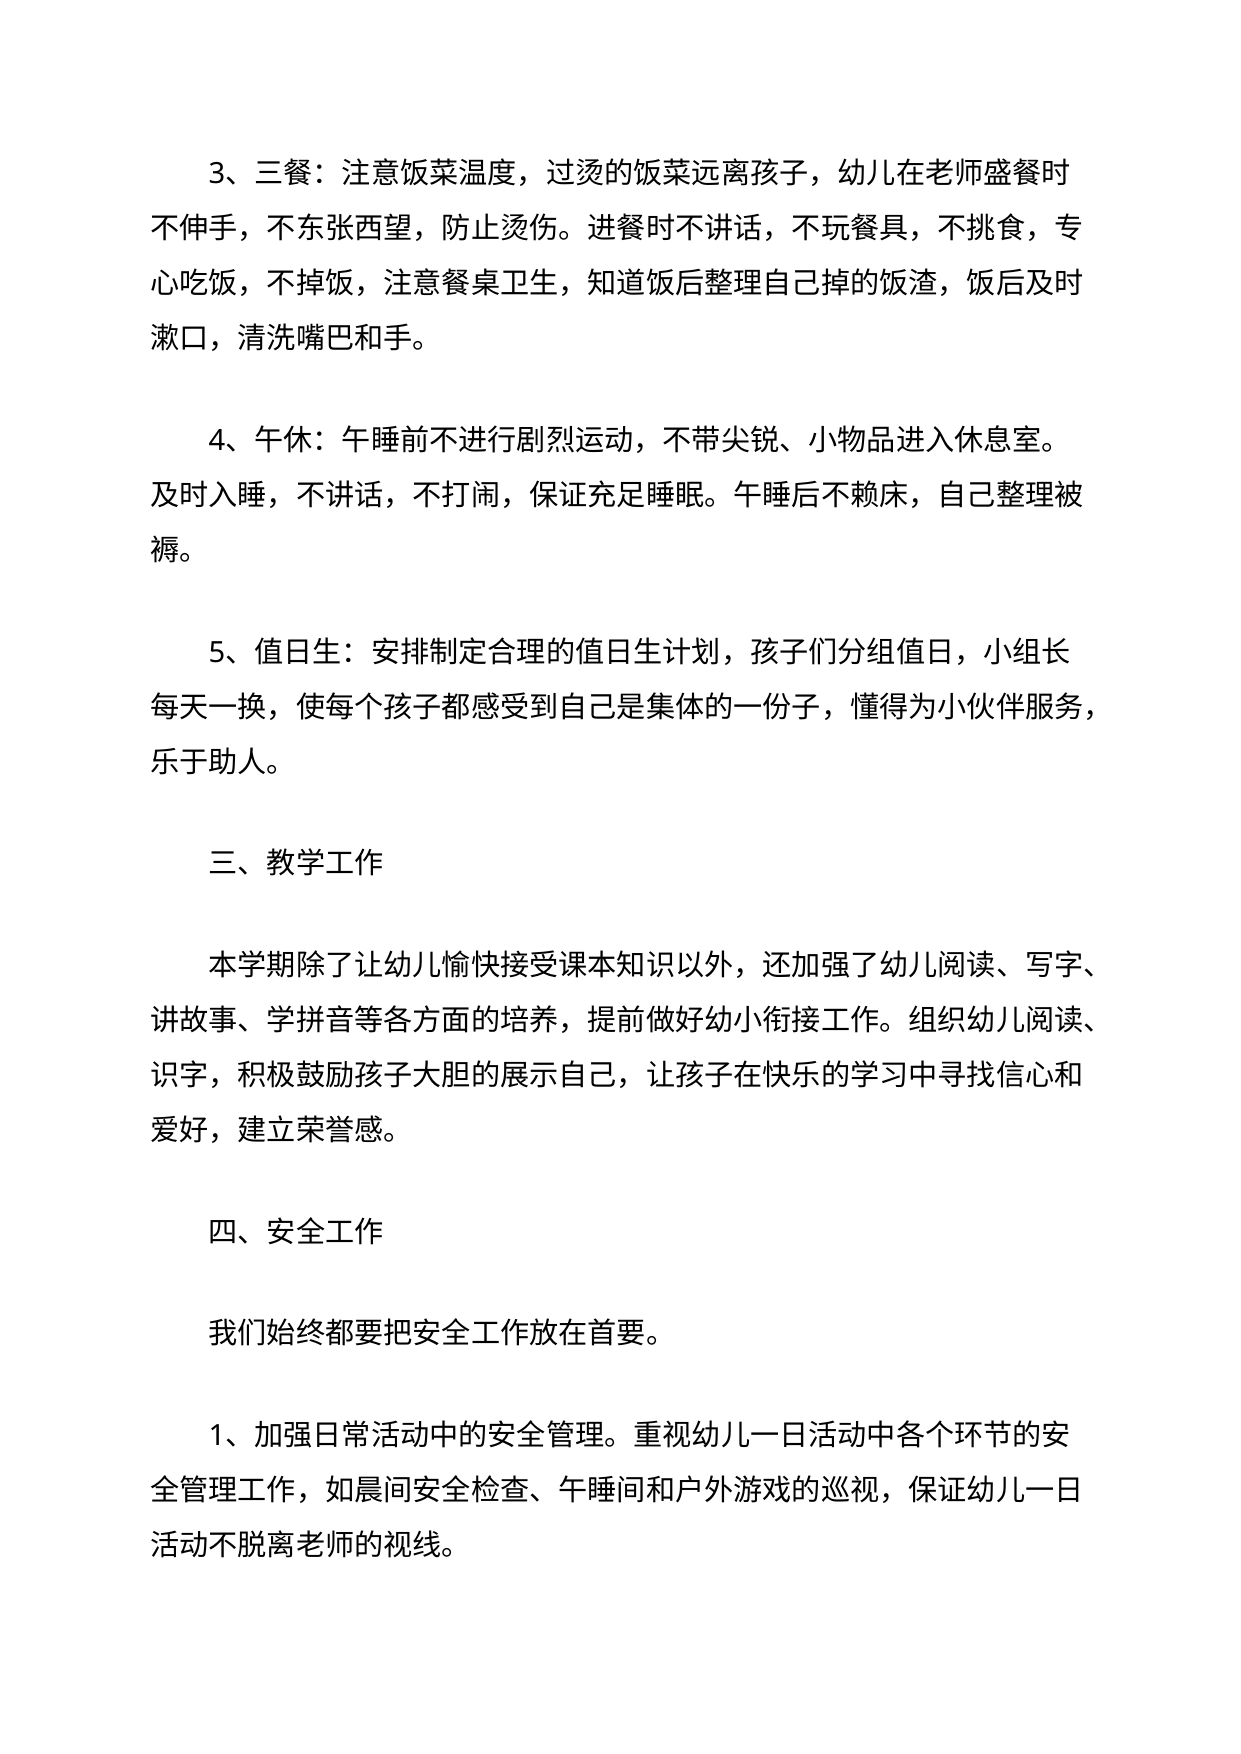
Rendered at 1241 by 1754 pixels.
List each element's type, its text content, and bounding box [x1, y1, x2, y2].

text 四、安全工作 [150, 1208, 1090, 1250]
text 4、午休：午睡前不进行剧烈运动，不带尖锐、小物品进入休息室。及时入睡，不讲话，不打闹，保证充足睡眠。午睡后不赖床，自己整理被褥。 [150, 417, 1090, 569]
text 1、加强日常活动中的安全管理。重视幼儿一日活动中各个环节的安全管理工作，如晨间安全检查、午睡间和户外游戏的巡视，保证幼儿一日活动不脱离老师的视线。 [150, 1412, 1090, 1564]
text 三、教学工作 [150, 840, 1090, 882]
text 5、值日生：安排制定合理的值日生计划，孩子们分组值日，小组长每天一换，使每个孩子都感受到自己是集体的一份子，懂得为小伙伴服务，乐于助人。 [150, 628, 1090, 780]
text 我们始终都要把安全工作放在首要。 [150, 1310, 1090, 1352]
text 3、三餐：注意饭菜温度，过烫的饭菜远离孩子，幼儿在老师盛餐时不伸手，不东张西望，防止烫伤。进餐时不讲话，不玩餐具，不挑食，专心吃饭，不掉饭，注意餐桌卫生，知道饭后整理自己掉的饭渣，饭后及时漱口，清洗嘴巴和手。 [150, 150, 1090, 357]
text 本学期除了让幼儿愉快接受课本知识以外，还加强了幼儿阅读、写字、讲故事、学拼音等各方面的培养，提前做好幼小衔接工作。组织幼儿阅读、识字，积极鼓励孩子大胆的展示自己，让孩子在快乐的学习中寻找信心和爱好，建立荣誉感。 [150, 942, 1090, 1149]
